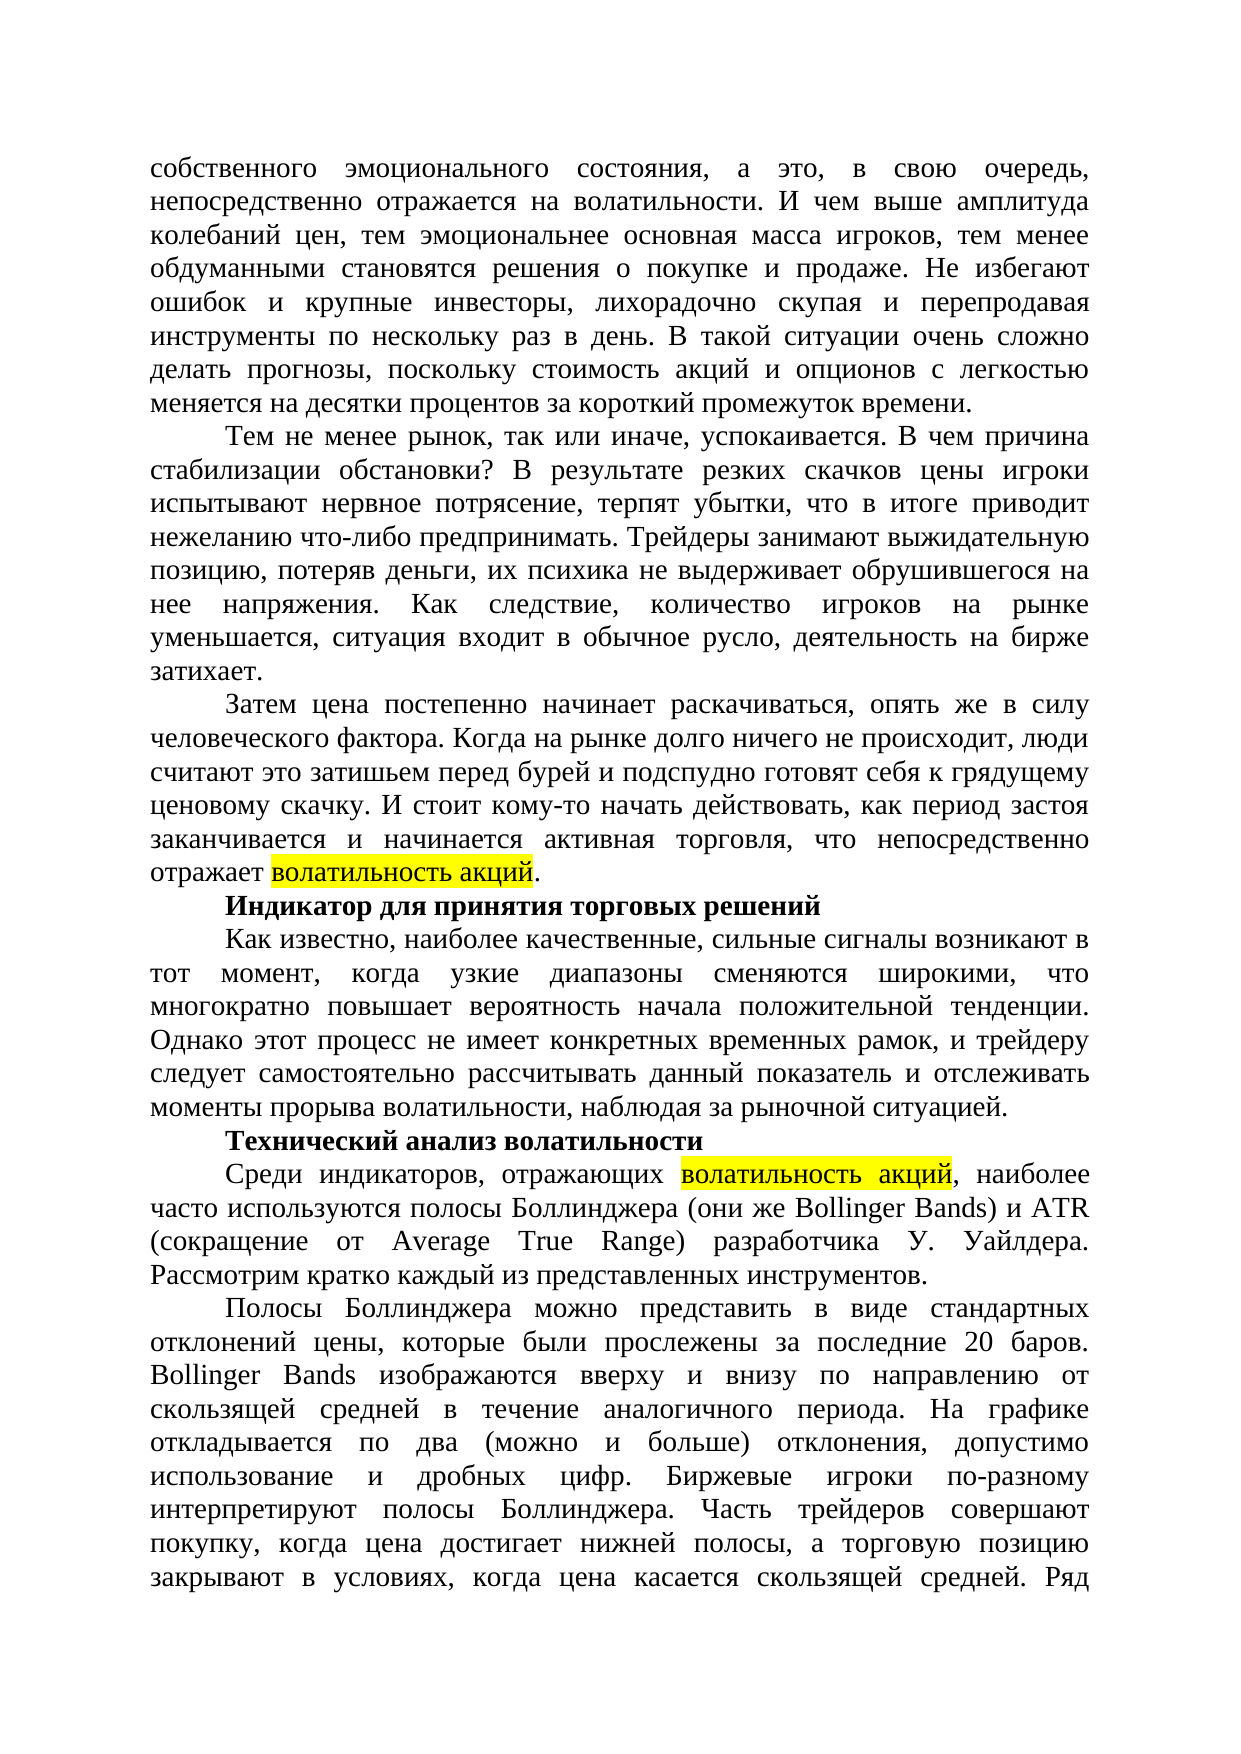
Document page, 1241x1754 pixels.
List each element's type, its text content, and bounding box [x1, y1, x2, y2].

text Тем не менее рынок, так или иначе, успокаивается. В чем причина стабилизации обстановки? В результате резких скачков цены игроки испытывают нервное потрясение, терпят убытки, что в итоге приводит нежеланию что-либо предпринимать. Трейдеры занимают выжидательную позицию, потеряв деньги, их психика не выдерживает обрушившегося на нее напряжения. Как следствие, количество игроков на рынке уменьшается, ситуация входит в обычное русло, деятельность на бирже затихает. [150, 418, 1090, 687]
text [150, 1290, 1090, 1592]
text Затем цена постепенно начинает раскачиваться, опять же в силу человеческого фактора. Когда на рынке долго ничего не происходит, люди считают это затишьем перед бурей и подспудно готовят себя к грядущему ценовому скачку. И стоит кому-то начать действовать, как период застоя заканчивается и начинается активная торговля, что непосредственно отражает волатильность акций. [150, 687, 1090, 888]
text Технический анализ волатильности [150, 1123, 1090, 1156]
text Как известно, наиболее качественные, сильные сигналы возникают в тот момент, когда узкие диапазоны сменяются широкими, что многократно повышает вероятность начала положительной тенденции. Однако этот процесс не имеет конкретных временных рамок, и трейдеру следует самостоятельно рассчитывать данный показатель и отслеживать моменты прорыва волатильности, наблюдая за рыночной ситуацией. [150, 921, 1090, 1123]
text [150, 150, 1090, 418]
subtitle Индикатор для принятия торговых решений [150, 888, 1090, 921]
text Среди индикаторов, отражающих волатильность акций, наиболее часто используются полосы Боллинджера (они же Bollinger Bands) и ATR (сокращение от Average True Range) разработчика У. Уайлдера. Рассмотрим кратко каждый из представленных инструментов. [150, 1156, 1090, 1290]
